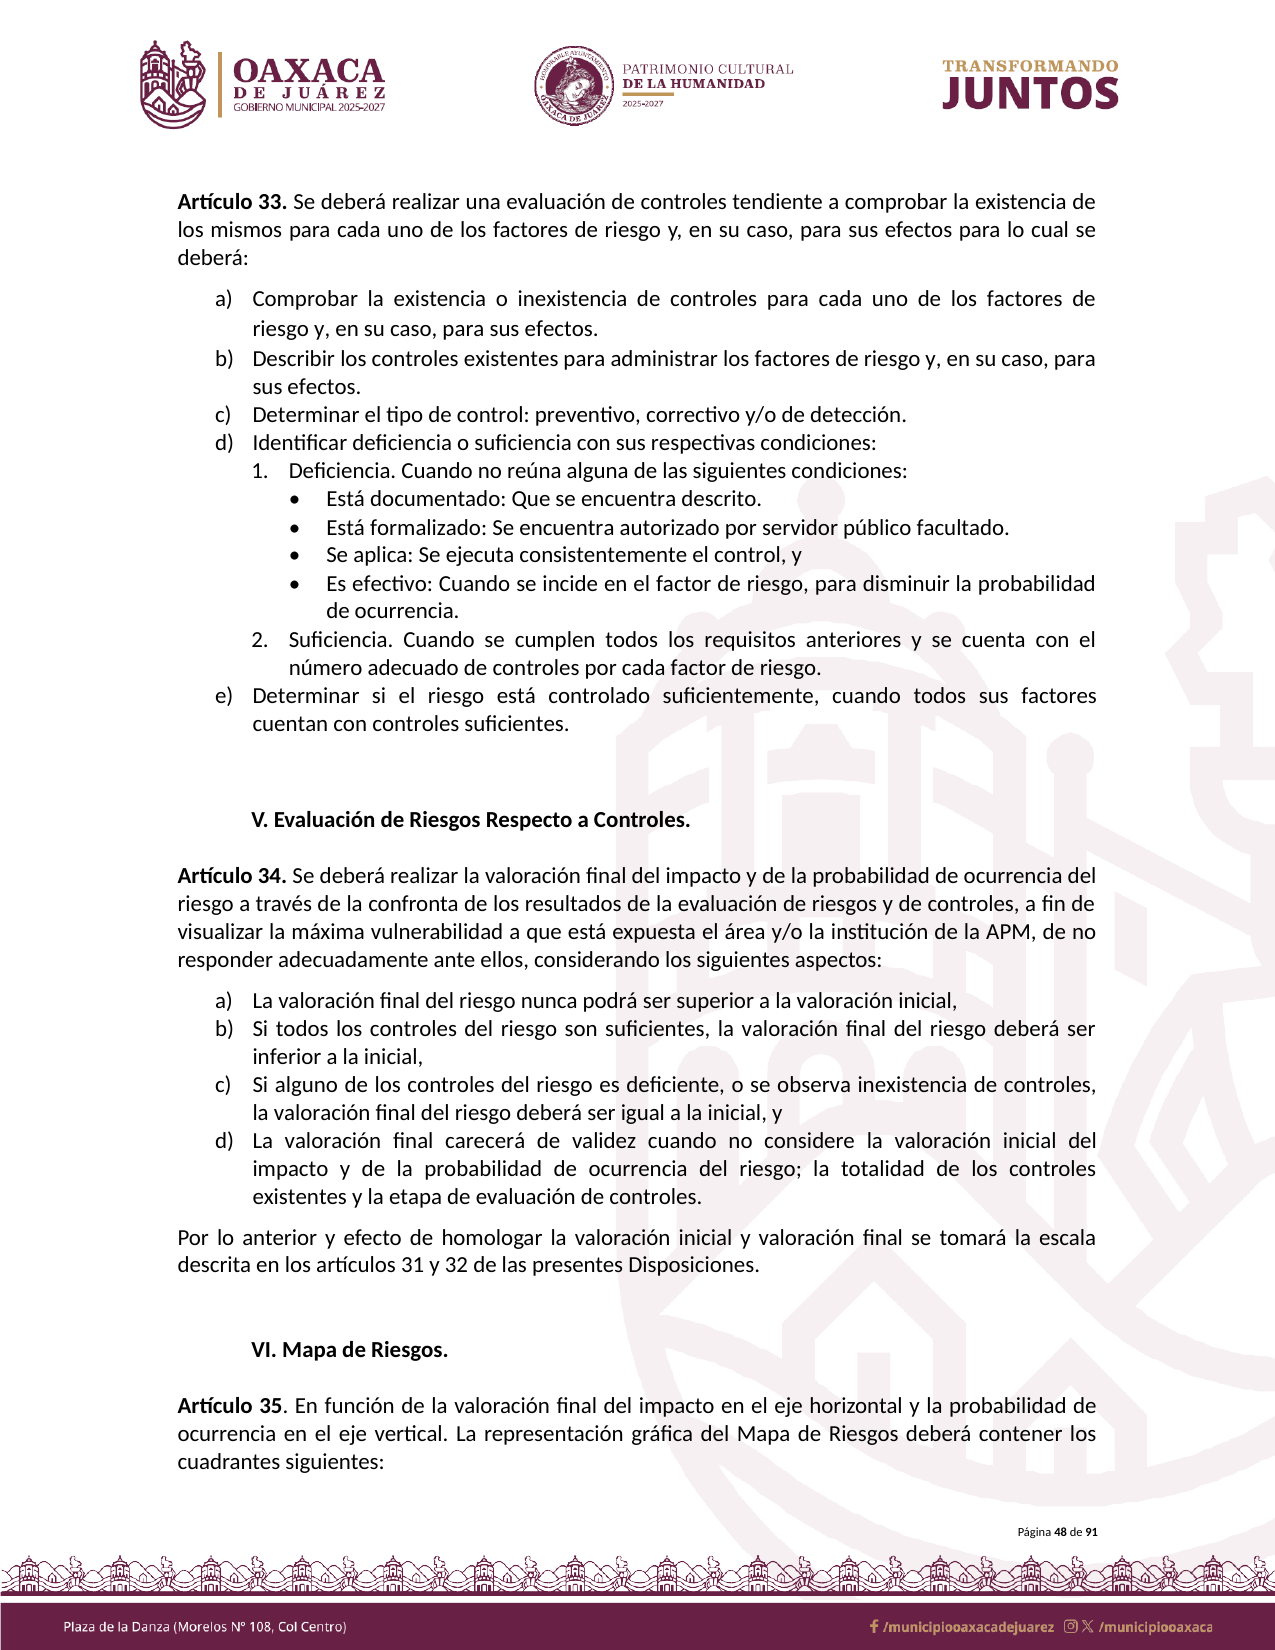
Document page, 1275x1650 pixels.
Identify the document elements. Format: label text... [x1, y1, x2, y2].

list Está documentado: Que se encuentra descrito. [288, 484, 1098, 513]
list Es efectivo: Cuando se incide en el factor de riesgo, para disminuir la probabilidad de ocurrencia. [288, 569, 1098, 625]
list La valoración final carecerá de validez cuando no considere la valoración inicial del impacto y de la probabilidad de ocurrencia del riesgo; la totalidad de los controles existentes y la etapa de evaluación de controles. [215, 1126, 1098, 1210]
list Suficiencia. Cuando se cumplen todos los requisitos anteriores y se cuenta con el número adecuado de controles por cada factor de riesgo. [251, 625, 1098, 681]
text Por lo anterior y efecto de homologar la valoración inicial y valoración final se tomará la escala descrita en los artículos 31 y 32 de las presentes Disposiciones. [177, 1223, 1098, 1279]
picture [111, 26, 1132, 133]
list Está formalizado: Se encuentra autorizado por servidor público facultado. [288, 513, 1098, 541]
text V. Evaluación de Riesgos Respecto a Controles. [251, 805, 1098, 833]
picture [0, 476, 1275, 1650]
list Determinar el tipo de control: preventivo, correctivo y/o de detección. [215, 401, 1098, 428]
list Si alguno de los controles del riesgo es deficiente, o se observa inexistencia de controles, la valoración final del riesgo deberá ser igual a la inicial, y [215, 1070, 1098, 1126]
list La valoración final del riesgo nunca podrá ser superior a la valoración inicial, [215, 986, 1098, 1014]
list Describir los controles existentes para administrar los factores de riesgo y, en su caso, para sus efectos. [215, 344, 1098, 401]
list Identificar deficiencia o suficiencia con sus respectivas condiciones: [215, 428, 1098, 457]
list Deficiencia. Cuando no reúna alguna de las siguientes condiciones: [251, 457, 1098, 484]
list Comprobar la existencia o inexistencia de controles para cada uno de los factores de riesgo y, en su caso, para sus efectos. [215, 284, 1098, 342]
text VI. Mapa de Riesgos. [251, 1335, 1098, 1363]
list Si todos los controles del riesgo son suficientes, la valoración final del riesgo deberá ser inferior a la inicial, [215, 1014, 1098, 1070]
list Determinar si el riesgo está controlado suficientemente, cuando todos sus factores cuentan con controles suficientes. [215, 681, 1098, 737]
text Artículo 34. Se deberá realizar la valoración final del impacto y de la probabilidad de ocurrencia del riesgo a través de la confronta de los resultados de la evaluación de riesgos y de controles, a fin de visualizar la máxima vulnerabilidad a que está expuesta el área y/o la institución de la APM, de no responder adecuadamente ante ellos, considerando los siguientes aspectos: [177, 861, 1098, 973]
text Artículo 33. Se deberá realizar una evaluación de controles tendiente a comprobar la existencia de los mismos para cada uno de los factores de riesgo y, en su caso, para sus efectos para lo cual se deberá: [177, 187, 1098, 272]
list Se aplica: Se ejecuta consistentemente el control, y [288, 541, 1098, 569]
text Artículo 35. En función de la valoración final del impacto en el eje horizontal y la probabilidad de ocurrencia en el eje vertical. La representación gráfica del Mapa de Riesgos deberá contener los cuadrantes siguientes: [177, 1391, 1098, 1475]
